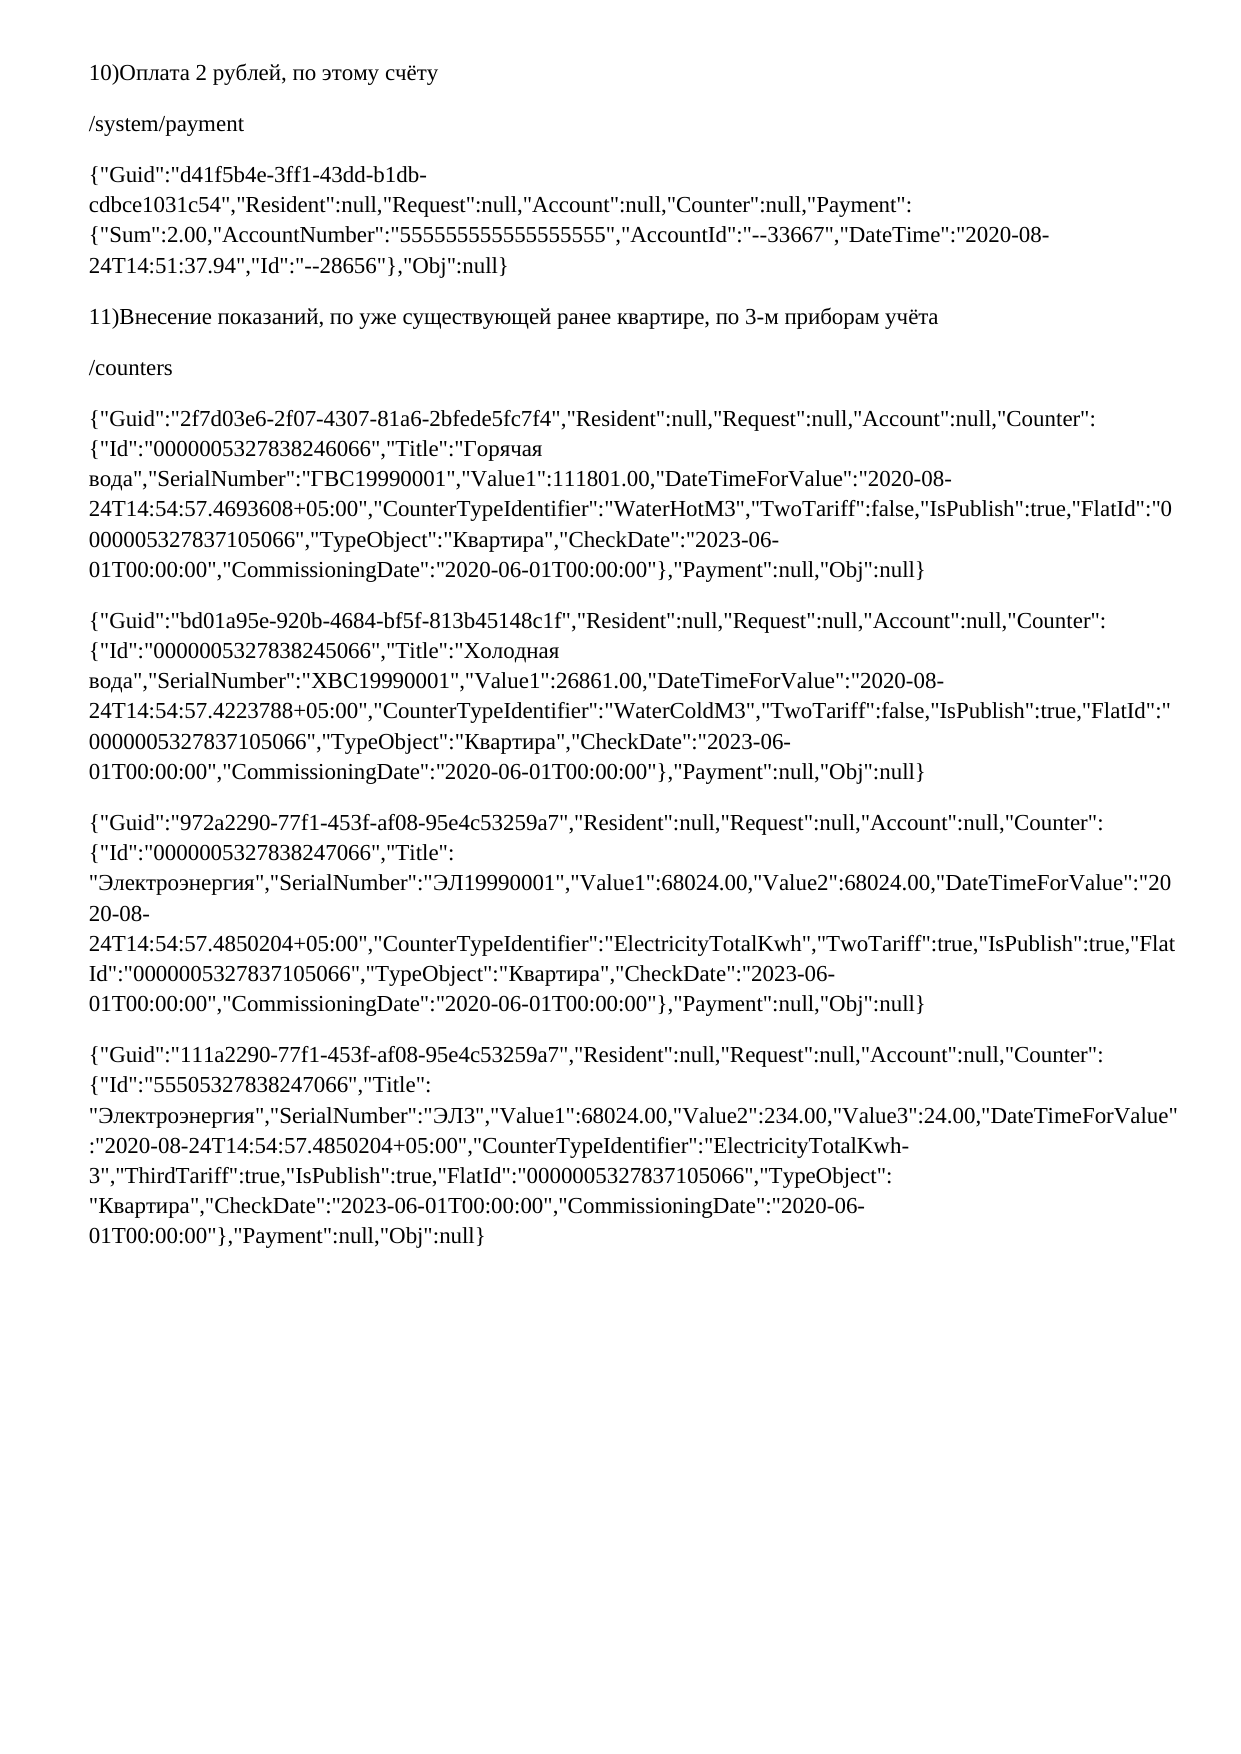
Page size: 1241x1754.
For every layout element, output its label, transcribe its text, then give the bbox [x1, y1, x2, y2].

text {"Guid":"d41f5b4e-3ff1-43dd-b1db-cdbce1031c54","Resident":null,"Request":null,"Account":null,"Counter":null,"Payment":{"Sum":2.00,"AccountNumber":"555555555555555555","AccountId":"--33667","DateTime":"2020-08-24T14:51:37.94","Id":"--28656"},"Obj":null} [89, 161, 1181, 278]
text {"Guid":"111a2290-77f1-453f-af08-95e4c53259a7","Resident":null,"Request":null,"Account":null,"Counter":{"Id":"55505327838247066","Title":"Электроэнергия","SerialNumber":"ЭЛ3","Value1":68024.00,"Value2":234.00,"Value3":24.00,"DateTimeForValue":"2020-08-24T14:54:57.4850204+05:00","CounterTypeIdentifier":"ElectricityTotalKwh-3","ThirdTariff":true,"IsPublish":true,"FlatId":"0000005327837105066","TypeObject":"Квартира","CheckDate":"2023-06-01T00:00:00","CommissioningDate":"2020-06-01T00:00:00"},"Payment":null,"Obj":null} [89, 1041, 1181, 1249]
text /counters [89, 354, 1181, 380]
text 11)Внесение показаний, по уже существующей ранее квартире, по 3-м приборам учёта [89, 303, 1181, 329]
text {"Guid":"bd01a95e-920b-4684-bf5f-813b45148c1f","Resident":null,"Request":null,"Account":null,"Counter":{"Id":"0000005327838245066","Title":"Холодная вода","SerialNumber":"ХВС19990001","Value1":26861.00,"DateTimeForValue":"2020-08-24T14:54:57.4223788+05:00","CounterTypeIdentifier":"WaterColdM3","TwoTariff":false,"IsPublish":true,"FlatId":"0000005327837105066","TypeObject":"Квартира","CheckDate":"2023-06-01T00:00:00","CommissioningDate":"2020-06-01T00:00:00"},"Payment":null,"Obj":null} [89, 607, 1181, 784]
text {"Guid":"972a2290-77f1-453f-af08-95e4c53259a7","Resident":null,"Request":null,"Account":null,"Counter":{"Id":"0000005327838247066","Title":"Электроэнергия","SerialNumber":"ЭЛ19990001","Value1":68024.00,"Value2":68024.00,"DateTimeForValue":"2020-08-24T14:54:57.4850204+05:00","CounterTypeIdentifier":"ElectricityTotalKwh","TwoTariff":true,"IsPublish":true,"FlatId":"0000005327837105066","TypeObject":"Квартира","CheckDate":"2023-06-01T00:00:00","CommissioningDate":"2020-06-01T00:00:00"},"Payment":null,"Obj":null} [89, 809, 1181, 1017]
text {"Guid":"2f7d03e6-2f07-4307-81a6-2bfede5fc7f4","Resident":null,"Request":null,"Account":null,"Counter":{"Id":"0000005327838246066","Title":"Горячая вода","SerialNumber":"ГВС19990001","Value1":111801.00,"DateTimeForValue":"2020-08-24T14:54:57.4693608+05:00","CounterTypeIdentifier":"WaterHotM3","TwoTariff":false,"IsPublish":true,"FlatId":"0000005327837105066","TypeObject":"Квартира","CheckDate":"2023-06-01T00:00:00","CommissioningDate":"2020-06-01T00:00:00"},"Payment":null,"Obj":null} [89, 405, 1181, 582]
text /system/payment [89, 110, 1181, 136]
text 10)Оплата 2 рублей, по этому счёту [89, 59, 1181, 85]
